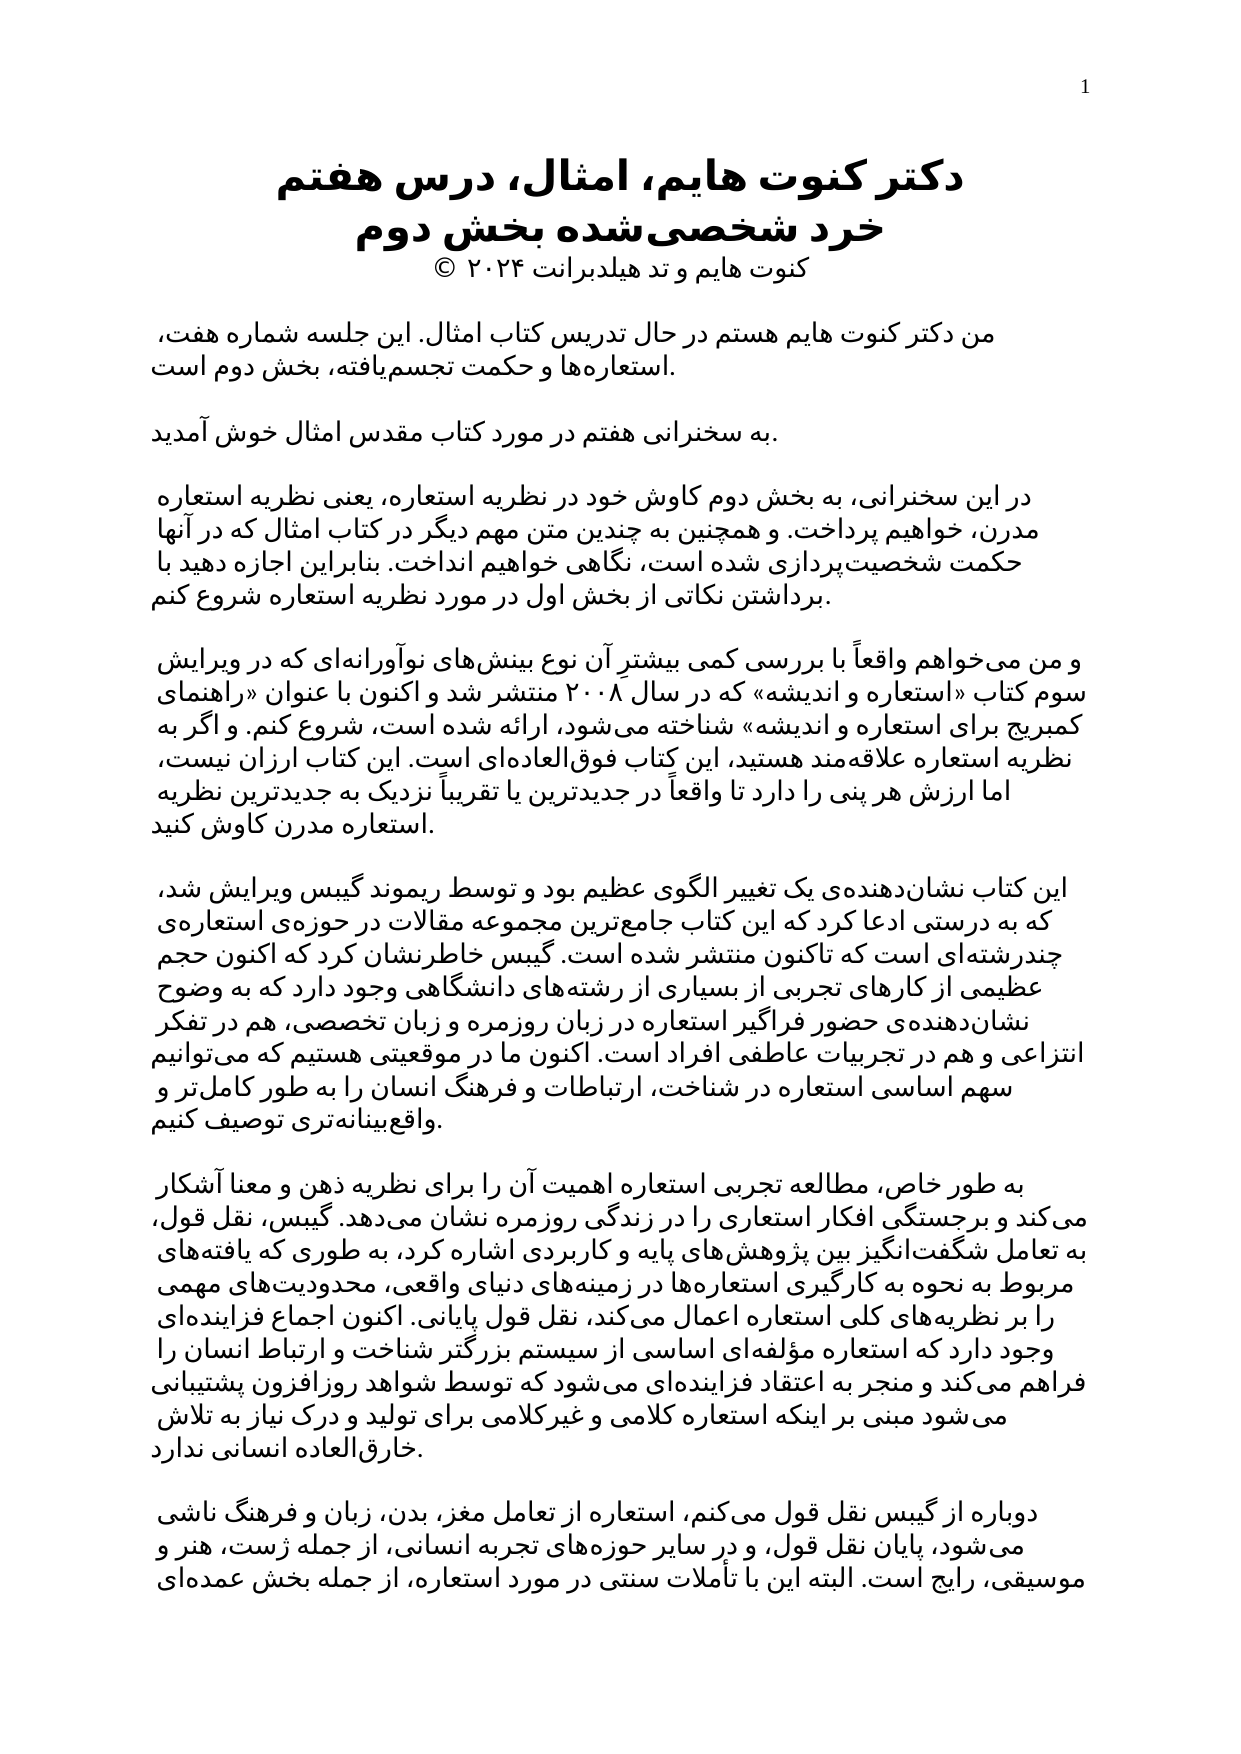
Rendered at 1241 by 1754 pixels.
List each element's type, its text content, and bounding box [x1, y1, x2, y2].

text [150, 1495, 1090, 1594]
text من دکتر کنوت هایم هستم در حال تدریس کتاب امثال. این جلسه شماره هفت، استعاره‌ها و حکمت تجسم‌یافته، بخش دوم است. [150, 316, 1090, 382]
text در این سخنرانی، به بخش دوم کاوش خود در نظریه استعاره، یعنی نظریه استعاره مدرن، خواهیم پرداخت. و همچنین به چندین متن مهم دیگر در کتاب امثال که در آنها حکمت شخصیت‌پردازی شده است، نگاهی خواهیم انداخت. بنابراین اجازه دهید با برداشتن نکاتی از بخش اول در مورد نظریه استعاره شروع کنم. [150, 479, 1090, 611]
text به طور خاص، مطالعه تجربی استعاره اهمیت آن را برای نظریه ذهن و معنا آشکار می‌کند و برجستگی افکار استعاری را در زندگی روزمره نشان می‌دهد. گیبس، نقل قول، به تعامل شگفت‌انگیز بین پژوهش‌های پایه و کاربردی اشاره کرد، به طوری که یافته‌های مربوط به نحوه به کارگیری استعاره‌ها در زمینه‌های دنیای واقعی، محدودیت‌های مهمی را بر نظریه‌های کلی استعاره اعمال می‌کند، نقل قول پایانی. اکنون اجماع فزاینده‌ای وجود دارد که استعاره مؤلفه‌ای اساسی از سیستم بزرگتر شناخت و ارتباط انسان را فراهم می‌کند و منجر به اعتقاد فزاینده‌ای می‌شود که توسط شواهد روزافزون پشتیبانی می‌شود مبنی بر اینکه استعاره کلامی و غیرکلامی برای تولید و درک نیاز به تلاش خارق‌العاده انسانی ندارد. [150, 1167, 1090, 1464]
text دکتر کنوت هایم، امثال، درس هفتم [150, 150, 1090, 201]
text به سخنرانی هفتم در مورد کتاب مقدس امثال خوش آمدید. [150, 415, 1090, 448]
text © ۲۰۲۴ کنوت هایم و تد هیلدبرانت [150, 252, 1090, 285]
text و من می‌خواهم واقعاً با بررسی کمی بیشترِ آن نوع بینش‌های نوآورانه‌ای که در ویرایش سوم کتاب «استعاره و اندیشه» که در سال ۲۰۰۸ منتشر شد و اکنون با عنوان «راهنمای کمبریج برای استعاره و اندیشه» شناخته می‌شود، ارائه شده است، شروع کنم. و اگر به نظریه استعاره علاقه‌مند هستید، این کتاب فوق‌العاده‌ای است. این کتاب ارزان نیست، اما ارزش هر پنی را دارد تا واقعاً در جدیدترین یا تقریباً نزدیک به جدیدترین نظریه استعاره مدرن کاوش کنید. [150, 642, 1090, 840]
text خرد شخصی‌شده بخش دوم [150, 201, 1090, 252]
text این کتاب نشان‌دهنده‌ی یک تغییر الگوی عظیم بود و توسط ریموند گیبس ویرایش شد، که به درستی ادعا کرد که این کتاب جامع‌ترین مجموعه مقالات در حوزه‌ی استعاره‌ی چندرشته‌ای است که تاکنون منتشر شده است. گیبس خاطرنشان کرد که اکنون حجم عظیمی از کارهای تجربی از بسیاری از رشته‌های دانشگاهی وجود دارد که به وضوح نشان‌دهنده‌ی حضور فراگیر استعاره در زبان روزمره و زبان تخصصی، هم در تفکر انتزاعی و هم در تجربیات عاطفی افراد است. اکنون ما در موقعیتی هستیم که می‌توانیم سهم اساسی استعاره در شناخت، ارتباطات و فرهنگ انسان را به طور کامل‌تر و واقع‌بینانه‌تری توصیف کنیم. [150, 872, 1090, 1136]
